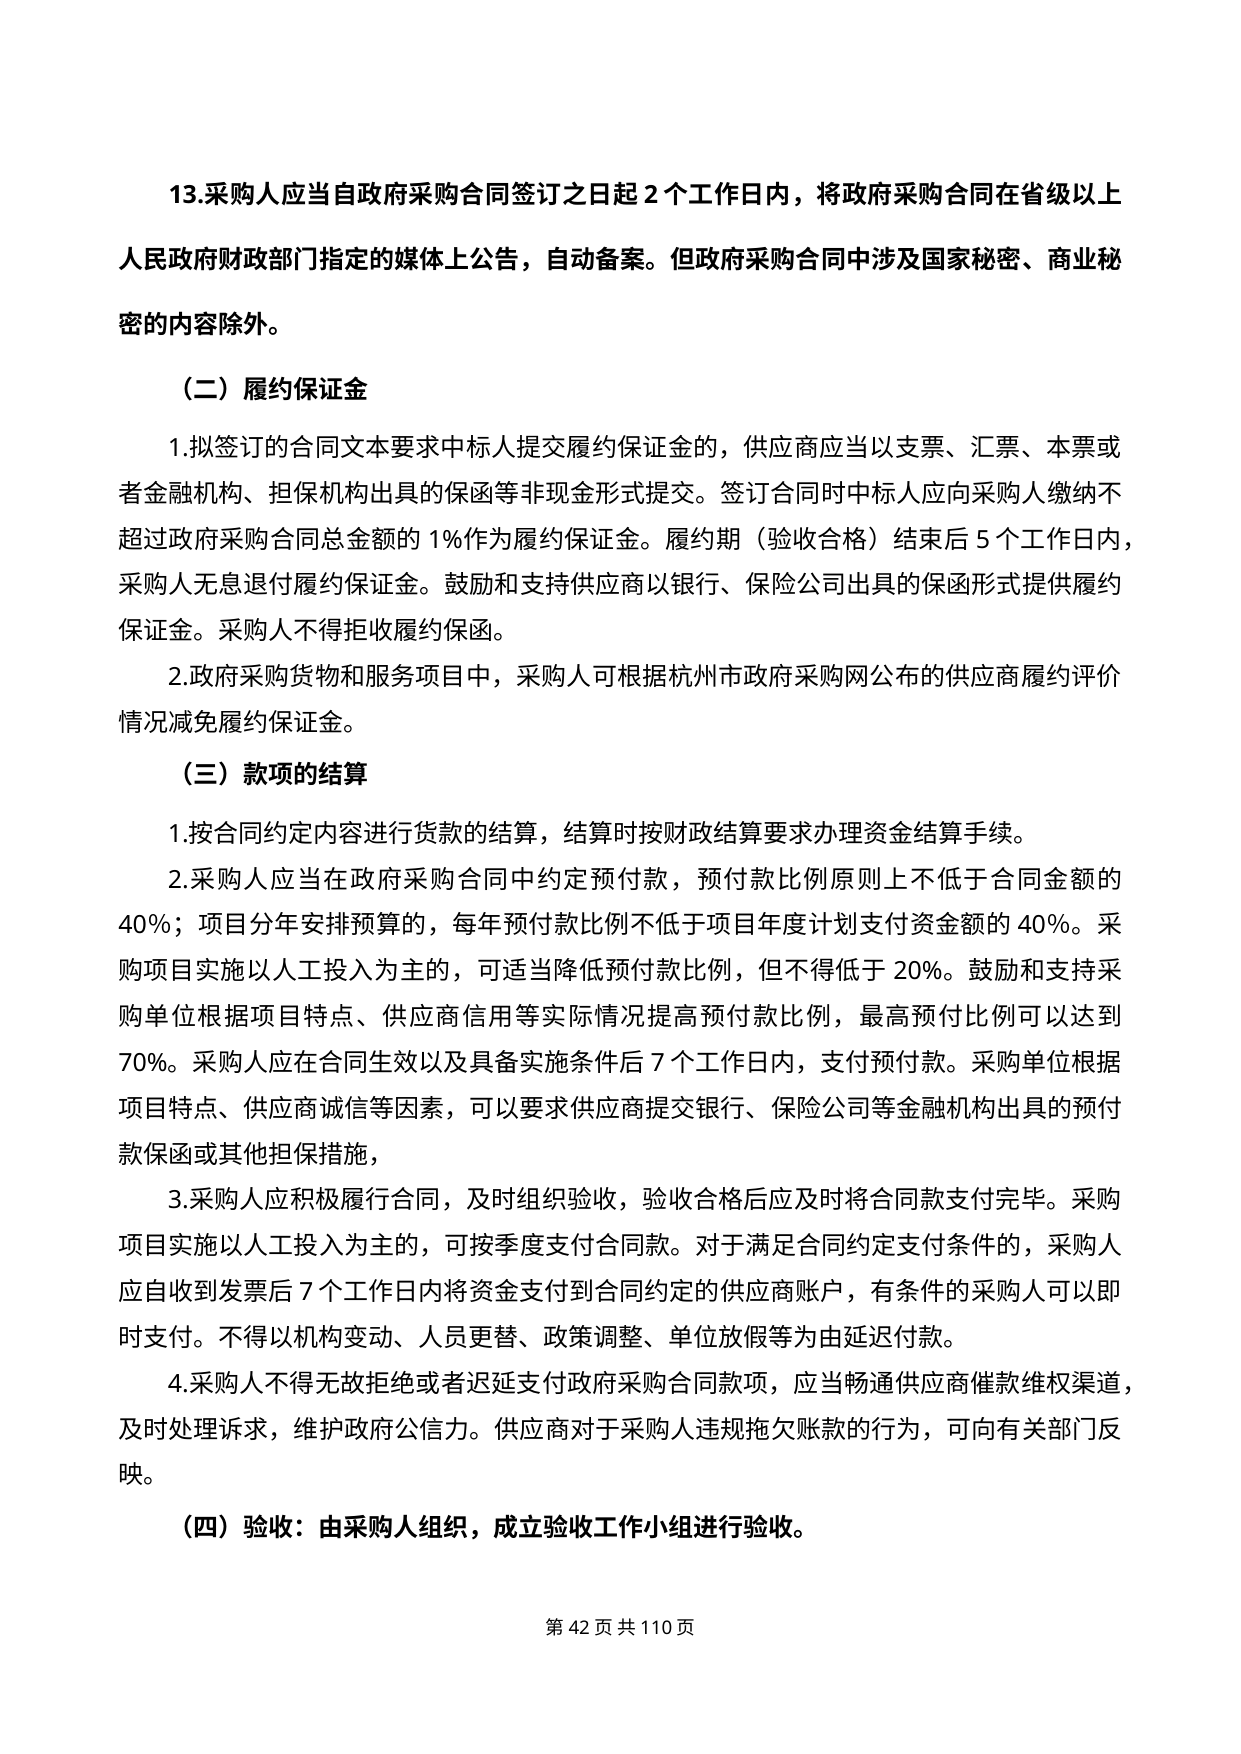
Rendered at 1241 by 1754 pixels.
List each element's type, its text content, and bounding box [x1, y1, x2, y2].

text 2.采购人应当在政府采购合同中约定预付款，预付款比例原则上不低于合同金额的40％；项目分年安排预算的，每年预付款比例不低于项目年度计划支付资金额的40％。采购项目实施以人工投入为主的，可适当降低预付款比例，但不得低于20%。鼓励和支持采购单位根据项目特点、供应商信用等实际情况提高预付款比例，最高预付比例可以达到70%。采购人应在合同生效以及具备实施条件后7个工作日内，支付预付款。采购单位根据项目特点、供应商诚信等因素，可以要求供应商提交银行、保险公司等金融机构出具的预付款保函或其他担保措施， [118, 851, 1122, 1172]
text （四）验收：由采购人组织，成立验收工作小组进行验收。 [118, 1493, 1122, 1558]
text 2.政府采购货物和服务项目中，采购人可根据杭州市政府采购网公布的供应商履约评价情况减免履约保证金。 [118, 649, 1122, 741]
text 13.采购人应当自政府采购合同签订之日起2个工作日内，将政府采购合同在省级以上人民政府财政部门指定的媒体上公告，自动备案。但政府采购合同中涉及国家秘密、商业秘密的内容除外。 [118, 160, 1122, 355]
text 1.拟签订的合同文本要求中标人提交履约保证金的，供应商应当以支票、汇票、本票或者金融机构、担保机构出具的保函等非现金形式提交。签订合同时中标人应向采购人缴纳不超过政府采购合同总金额的1%作为履约保证金。履约期（验收合格）结束后5个工作日内，采购人无息退付履约保证金。鼓励和支持供应商以银行、保险公司出具的保函形式提供履约保证金。采购人不得拒收履约保函。 [118, 420, 1122, 649]
text （三）款项的结算 [118, 741, 1122, 806]
text 4.采购人不得无故拒绝或者迟延支付政府采购合同款项，应当畅通供应商催款维权渠道，及时处理诉求，维护政府公信力。供应商对于采购人违规拖欠账款的行为，可向有关部门反映。 [118, 1356, 1122, 1493]
text （二）履约保证金 [118, 355, 1122, 420]
text 1.按合同约定内容进行货款的结算，结算时按财政结算要求办理资金结算手续。 [118, 806, 1122, 851]
text 3.采购人应积极履行合同，及时组织验收，验收合格后应及时将合同款支付完毕。采购项目实施以人工投入为主的，可按季度支付合同款。对于满足合同约定支付条件的，采购人应自收到发票后7个工作日内将资金支付到合同约定的供应商账户，有条件的采购人可以即时支付。不得以机构变动、人员更替、政策调整、单位放假等为由延迟付款。 [118, 1172, 1122, 1356]
